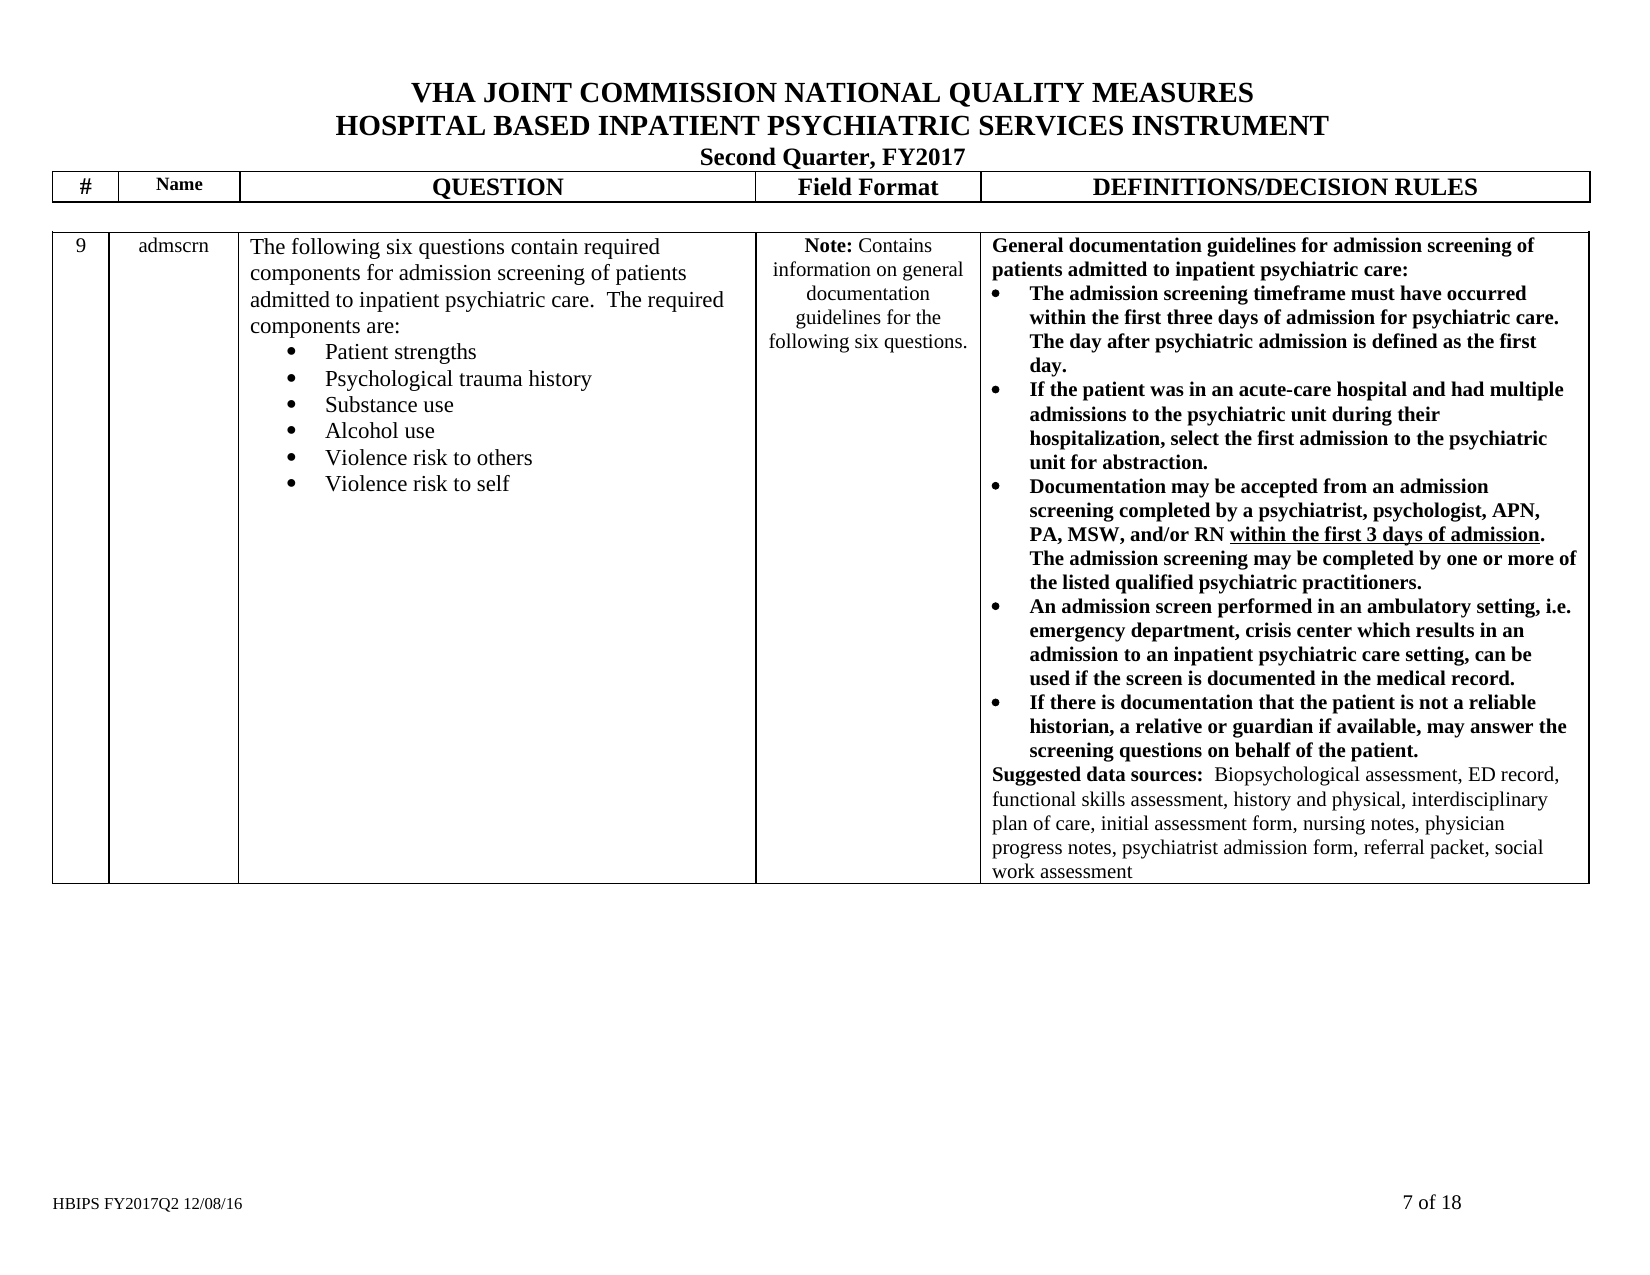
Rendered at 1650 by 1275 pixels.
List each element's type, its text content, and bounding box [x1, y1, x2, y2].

table_cell 9 [53, 233, 108, 883]
table_cell admscrn [110, 233, 238, 883]
table_cell Note: Contains information on general documentation guidelines for the following six questions. [757, 233, 980, 883]
table_cell The following six questions contain required components for admission screening of patients admitted to inpatient psychiatric care. The required components are: Patient strengths Psychological trauma history Substance use Alcohol use Violence risk to others Violence risk to self [239, 233, 755, 883]
table_cell General documentation guidelines for admission screening of patients admitted to inpatient psychiatric care: The admission screening timeframe must have occurred within the first three days of admission for psychiatric care. The day after psychiatric admission is defined as the first day. If the patient was in an acute-care hospital and had multiple admissions to the psychiatric unit during their hospitalization, select the first admission to the psychiatric unit for abstraction. Documentation may be accepted from an admission screening completed by a psychiatrist, psychologist, APN, PA, MSW, and/or RN within the first 3 days of admission. The admission screening may be completed by one or more of the listed qualified psychiatric practitioners. An admission screen performed in an ambulatory setting, i.e. emergency department, crisis center which results in an admission to an inpatient psychiatric care setting, can be used if the screen is documented in the medical record. If there is documentation that the patient is not a reliable historian, a relative or guardian if available, may answer the screening questions on behalf of the patient. Suggested data sources: Biopsychological assessment, ED record, functional skills assessment, history and physical, interdisciplinary plan of care, initial assessment form, nursing notes, physician progress notes, psychiatrist admission form, referral packet, social work assessment [981, 233, 1588, 883]
